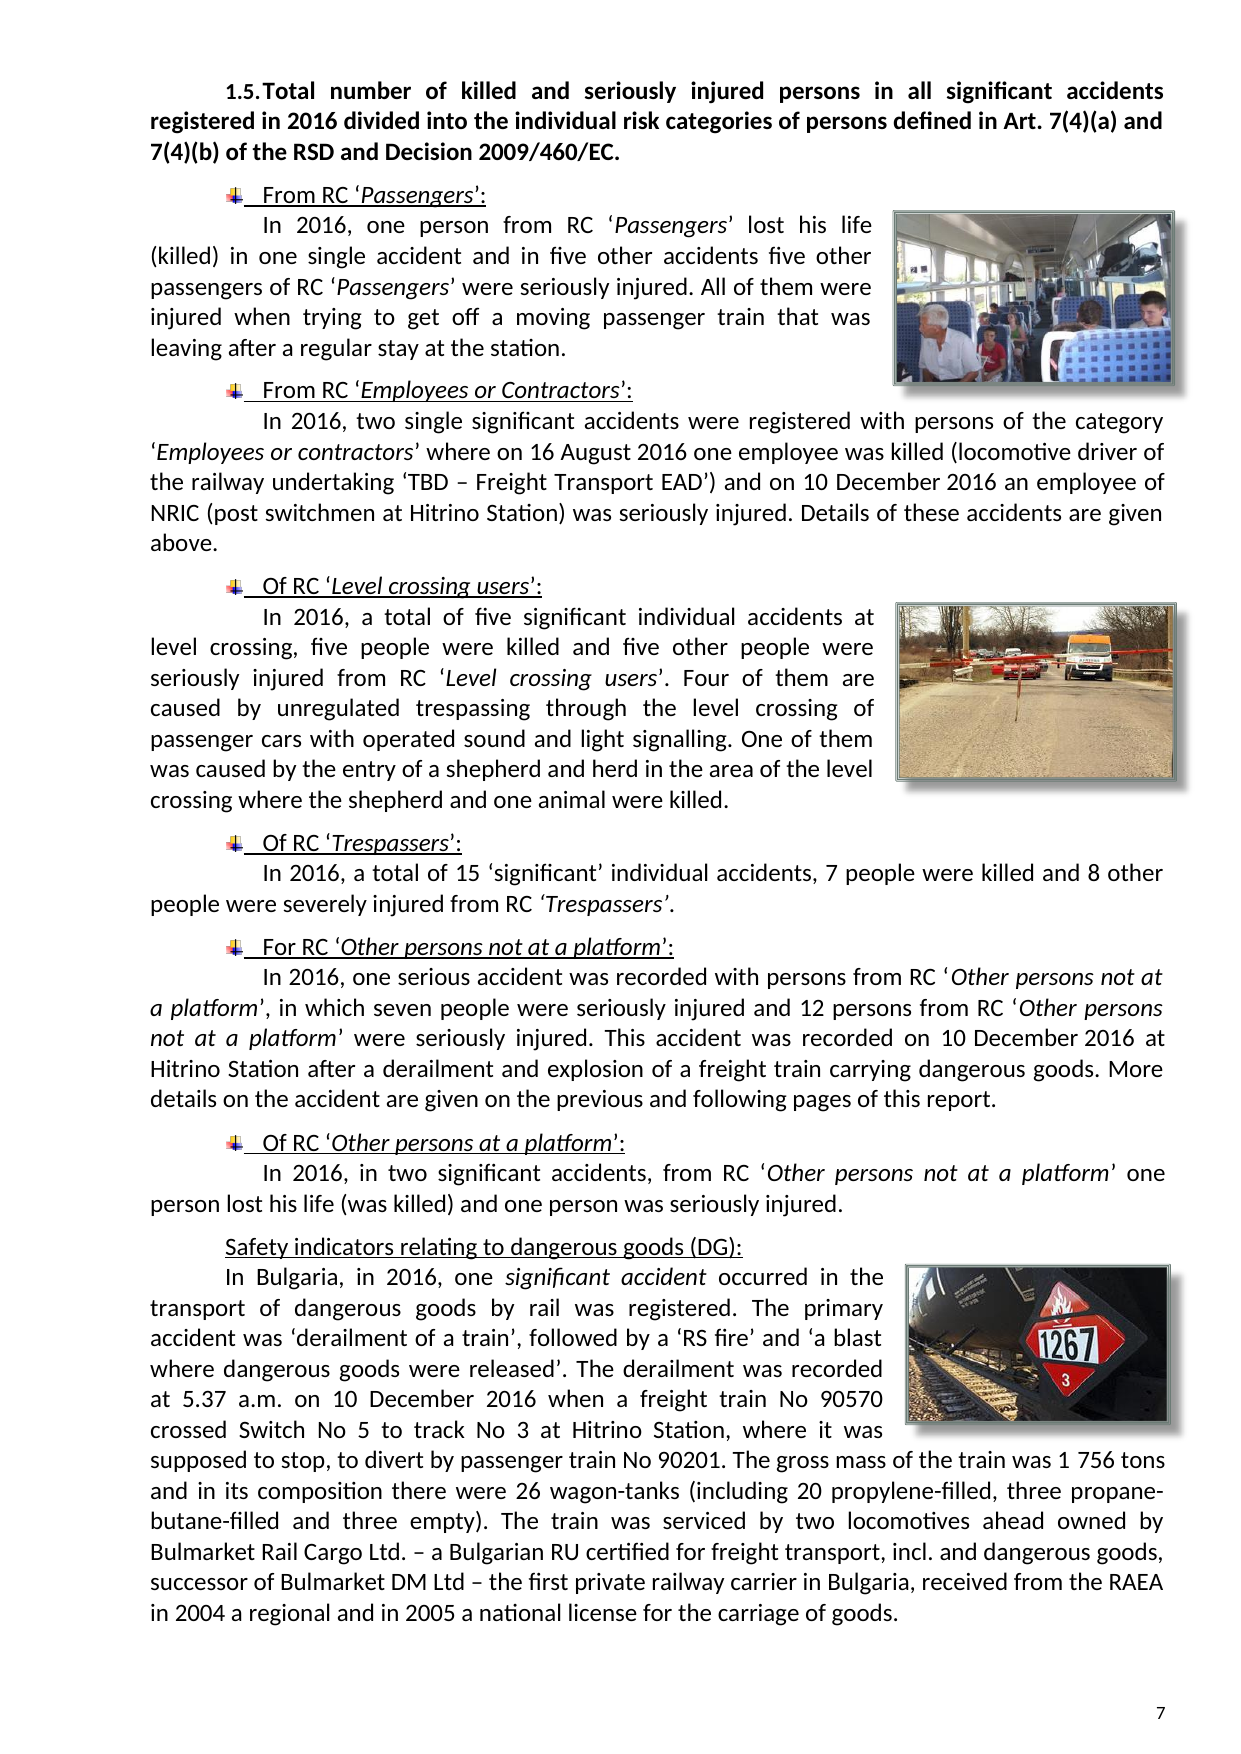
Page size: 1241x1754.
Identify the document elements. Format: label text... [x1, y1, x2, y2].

subtitle From RC ‘Employees or Contractors’: [225, 375, 894, 405]
text In Bulgaria, in 2016, one significant accident occurred in the transport of dangerous goods by rail was registered. The primary accident was ‘derailment of a train’, followed by a ‘RS fire’ and ‘a blast where dangerous goods were released’. The derailment was recorded at 5.37 a.m. on 10 December 2016 when a freight train No 90570 crossed Switch No 5 to track No 3 at Hitrino Station, where it was supposed to stop, to divert by passenger train No 90201. The gross mass of the train was 1 756 tons and in its composition there were 26 wagon-tanks (including 20 propylene-filled, three propane-butane-filled and three empty). The train was serviced by two locomotives ahead owned by Bulmarket Rail Cargo Ltd. – a Bulgarian RU certified for freight transport, incl. and dangerous goods, successor of Bulmarket DM Ltd – the first private railway carrier in Bulgaria, received from the RAEA in 2004 a regional and in 2005 a national license for the carriage of goods. [150, 1261, 1165, 1627]
picture [226, 1134, 243, 1151]
picture [897, 215, 1170, 381]
subtitle From RC ‘Passengers’: [225, 179, 1165, 209]
text Total number of killed and seriously injured persons in all significant accidents registered in 2016 divided into the individual risk categories of persons defined in Art. 7(4)(a) and 7(4)(b) of the RSD and Decision 2009/460/EC. [150, 75, 1165, 167]
text In 2016, two single significant accidents were registered with persons of the category ‘Employees or contractors’ where on 16 August 2016 one employee was killed (locomotive driver of the railway undertaking ‘TBD – Freight Transport EAD’) and on 10 December 2016 an employee of NRIC (post switchmen at Hitrino Station) was seriously injured. Details of these accidents are given above. [150, 405, 1165, 558]
subtitle Of RC ‘Trespassers’: [225, 827, 1165, 857]
picture [909, 1268, 1166, 1420]
subtitle Of RC ‘Level crossing users’: [225, 570, 1165, 601]
text In 2016, in two significant accidents, from RC ‘Other persons not at a platform’ one person lost his life (was killed) and one person was seriously injured. [150, 1157, 1165, 1218]
picture [226, 578, 243, 595]
text In 2016, one serious accident was recorded with persons from RC ‘Other persons not at a platform’, in which seven people were seriously injured and 12 persons from RC ‘Other persons not at a platform’ were seriously injured. This accident was recorded on 10 December 2016 at Hitrino Station after a derailment and explosion of a freight train carrying dangerous goods. More details on the accident are given on the previous and following pages of this report. [150, 962, 1165, 1114]
picture [894, 211, 1194, 406]
subtitle Of RC ‘Other persons at a platform’: [225, 1127, 1165, 1157]
picture [226, 834, 243, 852]
text In 2016, a total of 15 ‘significant’ individual accidents, 7 people were killed and 8 other people were severely injured from RC ‘Trespassers’. [150, 857, 1165, 918]
picture [226, 382, 243, 399]
picture [226, 186, 243, 204]
picture [226, 938, 243, 956]
subtitle Safety indicators relating to dangerous goods (DG): [225, 1231, 1165, 1261]
subtitle For RC ‘Other persons not at a platform’: [225, 931, 1165, 962]
picture [906, 1265, 1191, 1445]
picture [900, 607, 1172, 777]
picture [896, 603, 1196, 801]
